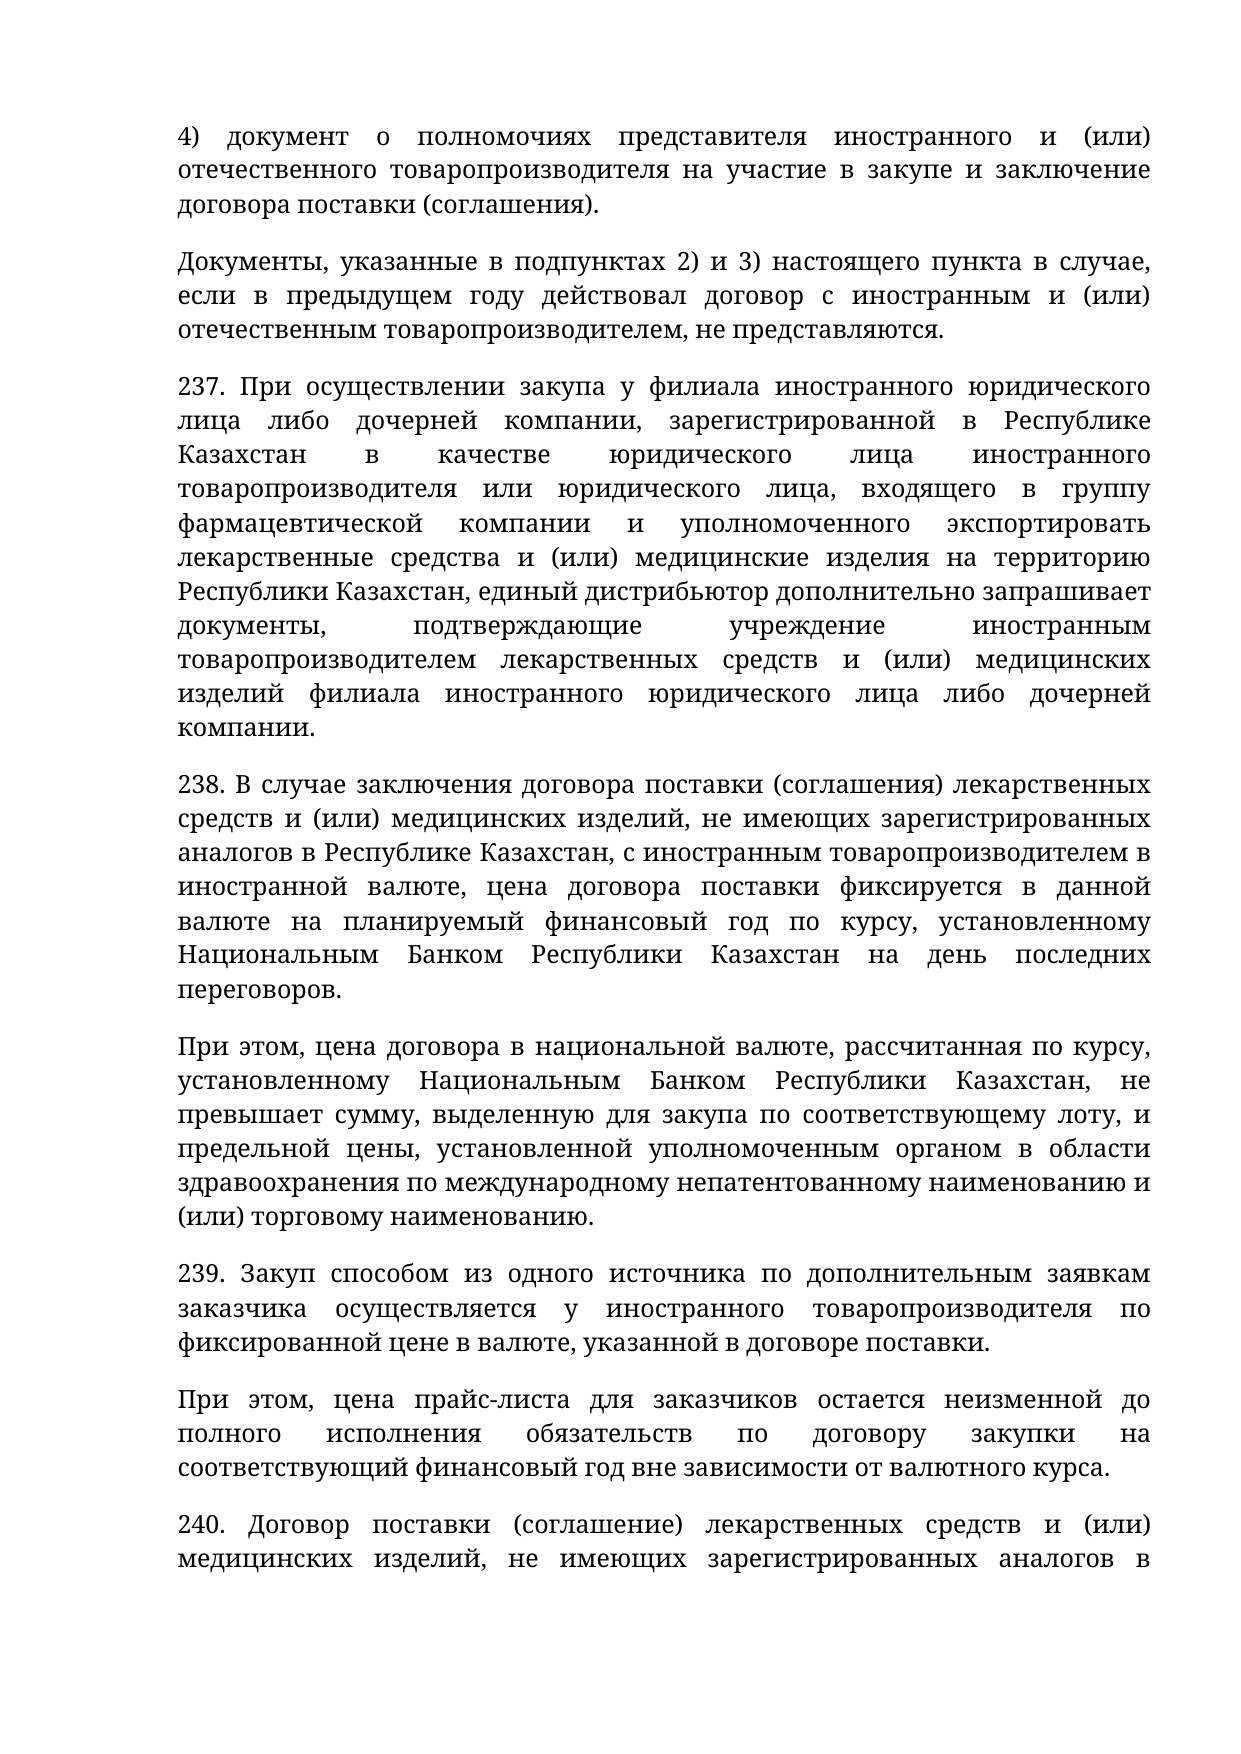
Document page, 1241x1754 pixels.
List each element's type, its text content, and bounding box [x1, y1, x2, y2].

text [177, 1507, 1152, 1575]
text Документы, указанные в подпунктах 2) и 3) настоящего пункта в случае, если в предыдущем году действовал договор с иностранным и (или) отечественным товаропроизводителем, не представляются. [177, 243, 1152, 346]
text 239. Закуп способом из одного источника по дополнительным заявкам заказчика осуществляется у иностранного товаропроизводителя по фиксированной цене в валюте, указанной в договоре поставки. [177, 1256, 1152, 1358]
text 237. При осуществлении закупа у филиала иностранного юридического лица либо дочерней компании, зарегистрированной в Республике Казахстан в качестве юридического лица иностранного товаропроизводителя или юридического лица, входящего в группу фармацевтической компании и уполномоченного экспортировать лекарственные средства и (или) медицинские изделия на территорию Республики Казахстан, единый дистрибьютор дополнительно запрашивает документы, подтверждающие учреждение иностранным товаропроизводителем лекарственных средств и (или) медицинских изделий филиала иностранного юридического лица либо дочерней компании. [177, 369, 1152, 744]
text При этом, цена прайс-листа для заказчиков остается неизменной до полного исполнения обязательств по договору закупки на соответствующий финансовый год вне зависимости от валютного курса. [177, 1382, 1152, 1484]
text 4) документ о полномочиях представителя иностранного и (или) отечественного товаропроизводителя на участие в закупе и заключение договора поставки (соглашения). [177, 118, 1152, 220]
text При этом, цена договора в национальной валюте, рассчитанная по курсу, установленному Национальным Банком Республики Казахстан, не превышает сумму, выделенную для закупа по соответствующему лоту, и предельной цены, установленной уполномоченным органом в области здравоохранения по международному непатентованному наименованию и (или) торговому наименованию. [177, 1028, 1152, 1233]
text 238. В случае заключения договора поставки (соглашения) лекарственных средств и (или) медицинских изделий, не имеющих зарегистрированных аналогов в Республике Казахстан, с иностранным товаропроизводителем в иностранной валюте, цена договора поставки фиксируется в данной валюте на планируемый финансовый год по курсу, установленному Национальным Банком Республики Казахстан на день последних переговоров. [177, 767, 1152, 1005]
